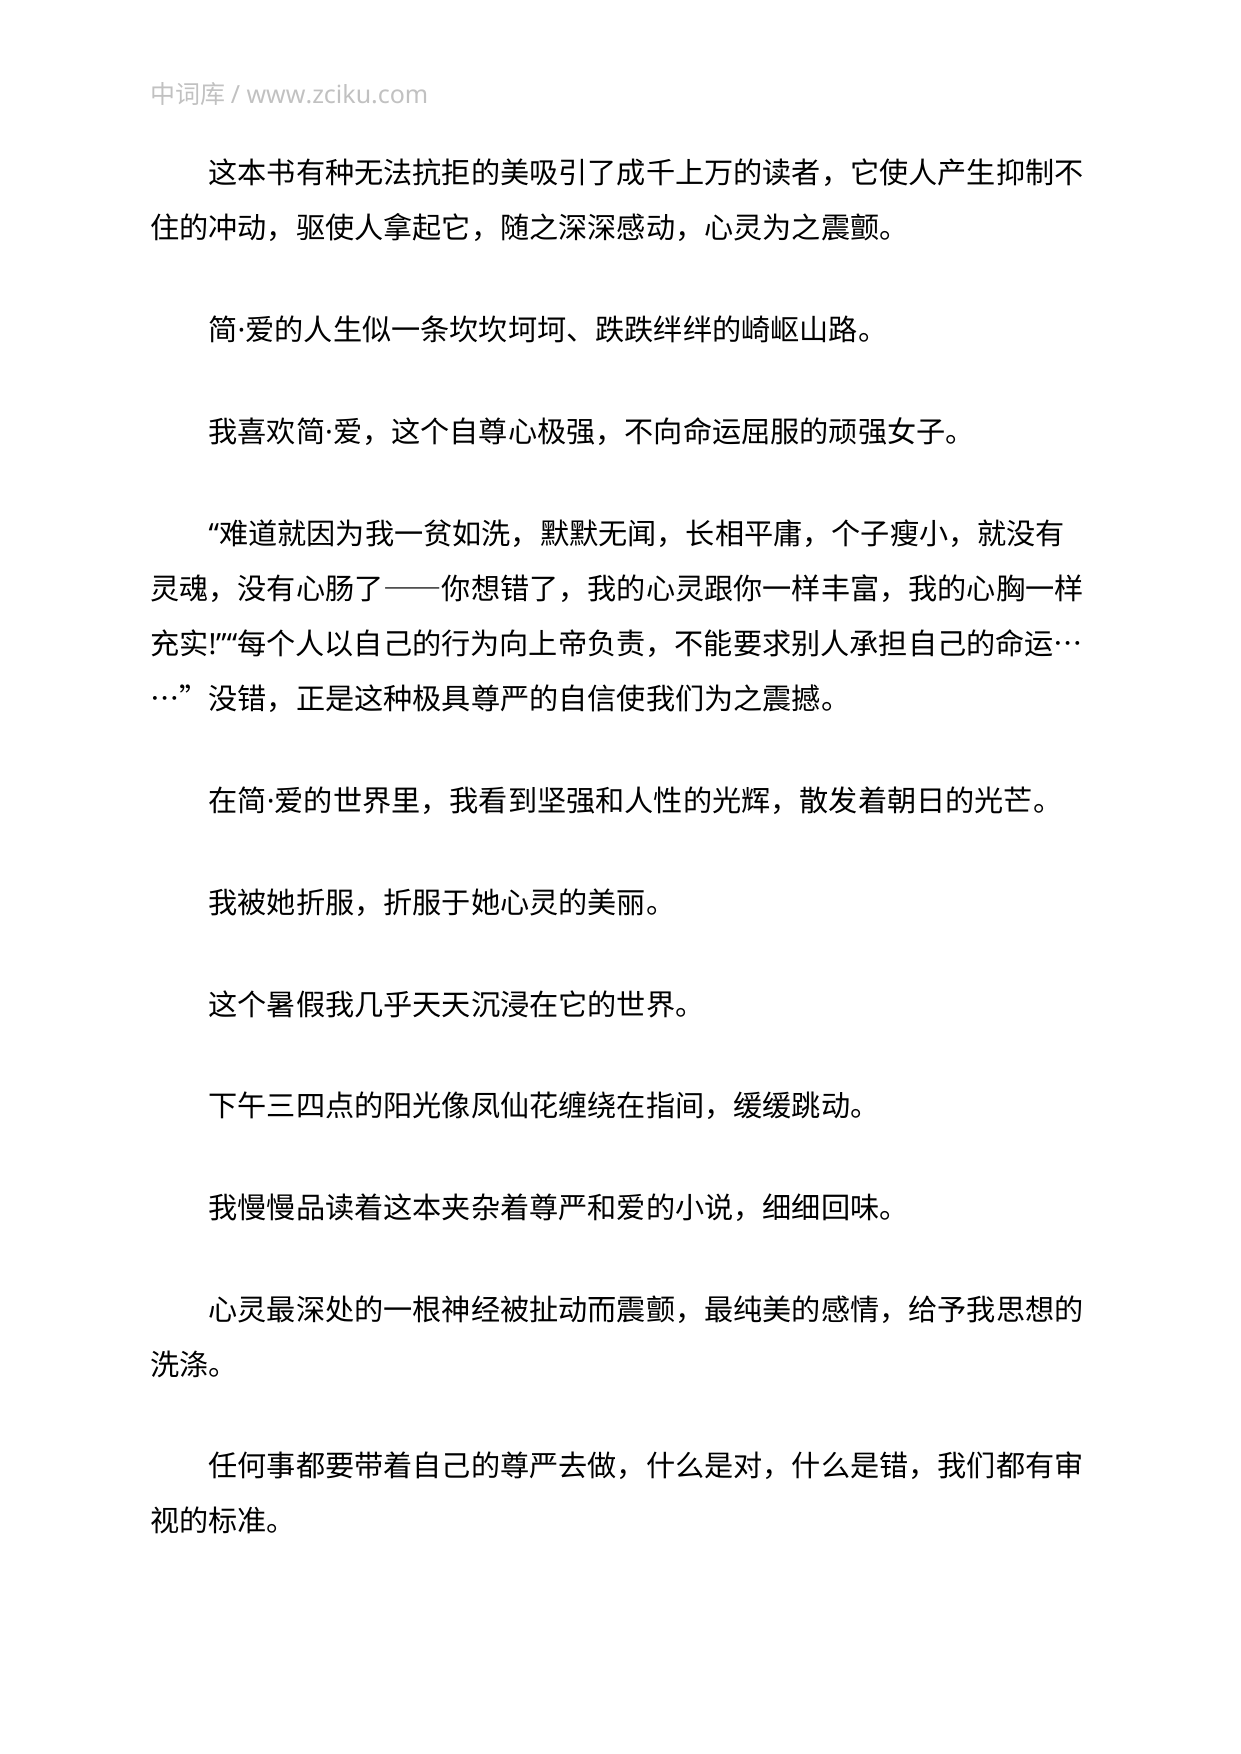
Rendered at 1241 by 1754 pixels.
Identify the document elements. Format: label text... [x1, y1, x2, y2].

text 这个暑假我几乎天天沉浸在它的世界。 [150, 981, 1090, 1023]
text 我被她折服，折服于她心灵的美丽。 [150, 879, 1090, 922]
text 我慢慢品读着这本夹杂着尊严和爱的小说，细细回味。 [150, 1184, 1090, 1227]
text 在简·爱的世界里，我看到坚强和人性的光辉，散发着朝日的光芒。 [150, 777, 1090, 820]
text “难道就因为我一贫如洗，默默无闻，长相平庸，个子瘦小，就没有灵魂，没有心肠了——你想错了，我的心灵跟你一样丰富，我的心胸一样充实!”“每个人以自己的行为向上帝负责，不能要求别人承担自己的命运……”没错，正是这种极具尊严的自信使我们为之震撼。 [150, 511, 1090, 718]
text 简·爱的人生似一条坎坎坷坷、跌跌绊绊的崎岖山路。 [150, 307, 1090, 349]
text 下午三四点的阳光像凤仙花缠绕在指间，缓缓跳动。 [150, 1083, 1090, 1125]
text 我喜欢简·爱，这个自尊心极强，不向命运屈服的顽强女子。 [150, 409, 1090, 451]
text 这本书有种无法抗拒的美吸引了成千上万的读者，它使人产生抑制不住的冲动，驱使人拿起它，随之深深感动，心灵为之震颤。 [150, 150, 1090, 247]
text 任何事都要带着自己的尊严去做，什么是对，什么是错，我们都有审视的标准。 [150, 1443, 1090, 1540]
text 心灵最深处的一根神经被扯动而震颤，最纯美的感情，给予我思想的洗涤。 [150, 1286, 1090, 1383]
